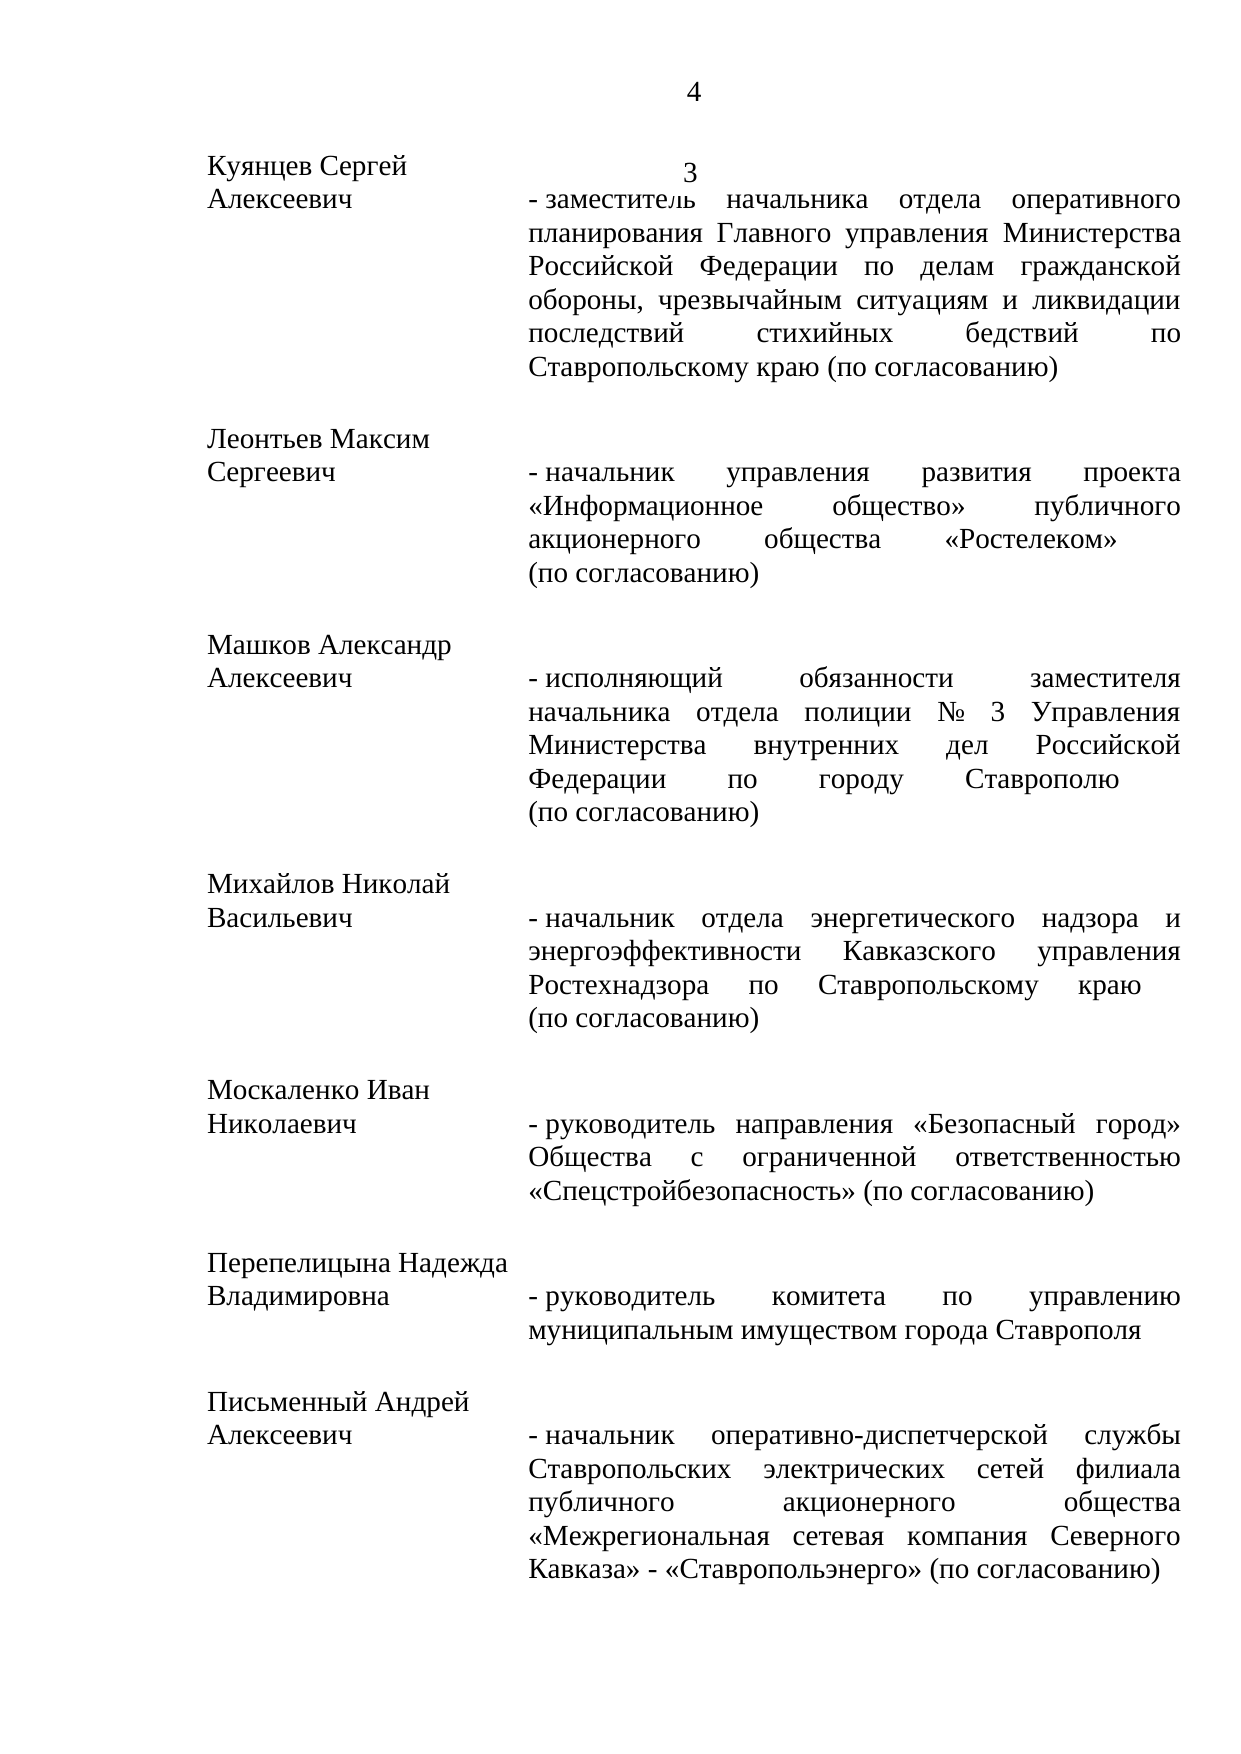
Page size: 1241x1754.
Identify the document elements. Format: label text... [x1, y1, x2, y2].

table_cell Письменный Андрей Алексеевич [196, 1384, 517, 1619]
table_cell Куянцев Сергей Алексеевич [196, 148, 517, 421]
table_cell - начальник отдела энергетического надзора и энергоэффективности Кавказского управления Ростехнадзора по Ставропольскому краю (по согласованию) [517, 866, 1192, 1072]
table_cell - заместитель начальника отдела оперативного планирования Главного управления Министерства Российской Федерации по делам гражданской обороны, чрезвычайным ситуациям и ликвидации последствий стихийных бедствий по Ставропольскому краю (по согласованию) [517, 148, 1192, 421]
table_cell Машков Александр Алексеевич [196, 627, 517, 866]
table_cell - начальник управления развития проекта «Информационное общество» публичного акционерного общества «Ростелеком» (по согласованию) [517, 421, 1192, 627]
table_cell - исполняющий обязанности заместителя начальника отдела полиции № 3 Управления Министерства внутренних дел Российской Федерации по городу Ставрополю (по согласованию) [517, 627, 1192, 866]
table_cell Перепелицына Надежда Владимировна [196, 1245, 517, 1384]
table_cell Москаленко Иван Николаевич [196, 1073, 517, 1245]
table_cell - руководитель направления «Безопасный город» Общества с ограниченной ответственностью «Спецстройбезопасность» (по согласованию) [517, 1073, 1192, 1245]
table_cell - начальник оперативно-диспетчерской службы Ставропольских электрических сетей филиала публичного акционерного общества «Межрегиональная сетевая компания Северного Кавказа» - «Ставропольэнерго» (по согласованию) [517, 1384, 1192, 1619]
table_cell Леонтьев Максим Сергеевич [196, 421, 517, 627]
table_cell - руководитель комитета по управлению муниципальным имуществом города Ставрополя [517, 1245, 1192, 1384]
table_cell Михайлов Николай Васильевич [196, 866, 517, 1072]
